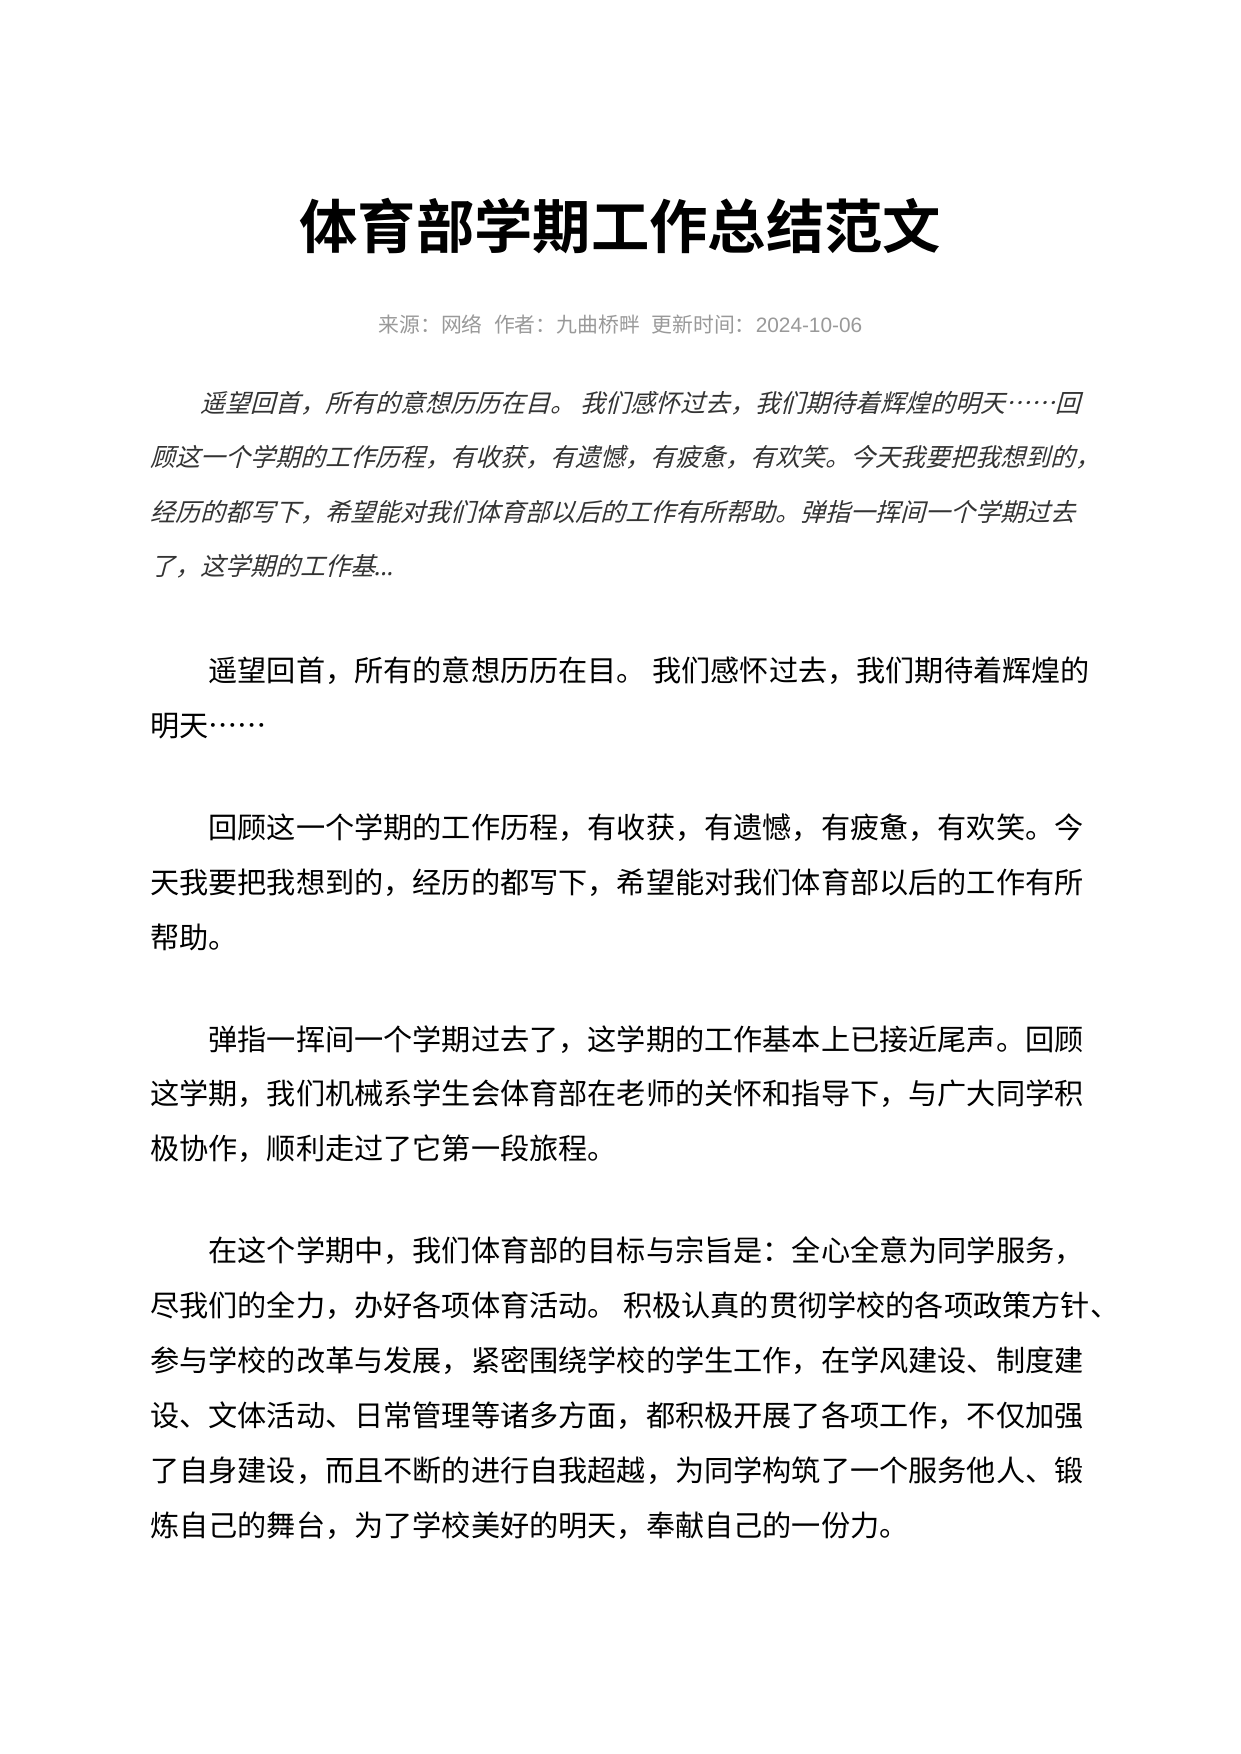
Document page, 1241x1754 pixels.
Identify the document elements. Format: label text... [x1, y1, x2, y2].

text 回顾这一个学期的工作历程，有收获，有遗憾，有疲惫，有欢笑。今天我要把我想到的，经历的都写下，希望能对我们体育部以后的工作有所帮助。 [150, 804, 1090, 957]
text 来源：网络 作者：九曲桥畔 更新时间：2024-10-06 [150, 313, 1090, 337]
text 弹指一挥间一个学期过去了，这学期的工作基本上已接近尾声。回顾这学期，我们机械系学生会体育部在老师的关怀和指导下，与广大同学积极协作，顺利走过了它第一段旅程。 [150, 1016, 1090, 1168]
subtitle 体育部学期工作总结范文 [150, 181, 1090, 266]
text 在这个学期中，我们体育部的目标与宗旨是：全心全意为同学服务，尽我们的全力，办好各项体育活动。 积极认真的贯彻学校的各项政策方针、参与学校的改革与发展，紧密围绕学校的学生工作，在学风建设、制度建设、文体活动、日常管理等诸多方面，都积极开展了各项工作，不仅加强了自身建设，而且不断的进行自我超越，为同学构筑了一个服务他人、锻炼自己的舞台，为了学校美好的明天，奉献自己的一份力。 [150, 1228, 1090, 1544]
text 遥望回首，所有的意想历历在目。 我们感怀过去，我们期待着辉煌的明天……回顾这一个学期的工作历程，有收获，有遗憾，有疲惫，有欢笑。今天我要把我想到的，经历的都写下，希望能对我们体育部以后的工作有所帮助。弹指一挥间一个学期过去了，这学期的工作基... [150, 383, 1090, 583]
text 遥望回首，所有的意想历历在目。 我们感怀过去，我们期待着辉煌的明天…… [150, 648, 1090, 745]
